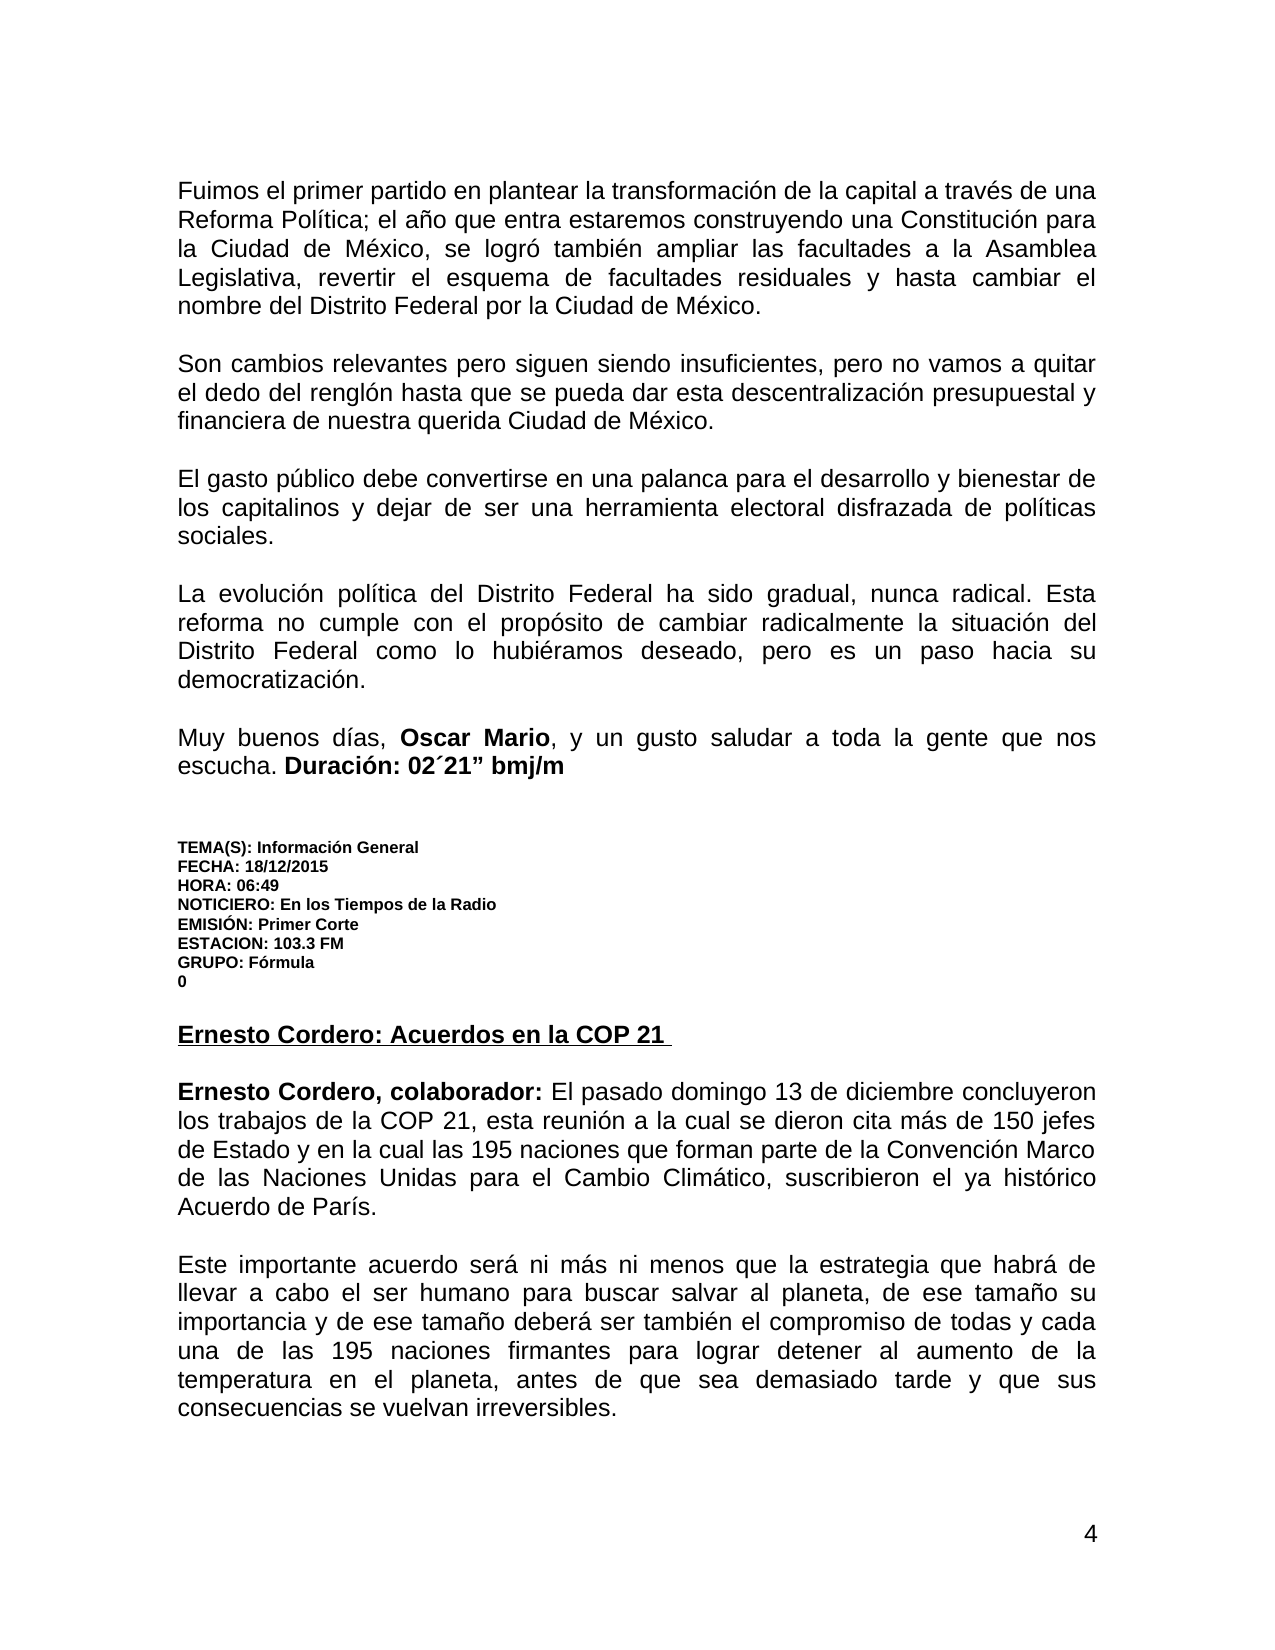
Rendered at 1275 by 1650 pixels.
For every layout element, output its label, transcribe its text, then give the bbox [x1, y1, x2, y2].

text TEMA(S): Información General [177, 838, 1098, 857]
text Ernesto Cordero, colaborador: El pasado domingo 13 de diciembre concluyeron los trabajos de la COP 21, esta reunión a la cual se dieron cita más de 150 jefes de Estado y en la cual las 195 naciones que forman parte de la Convención Marco de las Naciones Unidas para el Cambio Climático, suscribieron el ya histórico Acuerdo de París. [177, 1077, 1098, 1221]
text Fuimos el primer partido en plantear la transformación de la capital a través de una Reforma Política; el año que entra estaremos construyendo una Constitución para la Ciudad de México, se logró también ampliar las facultades a la Asamblea Legislativa, revertir el esquema de facultades residuales y hasta cambiar el nombre del Distrito Federal por la Ciudad de México. [177, 176, 1098, 320]
text Ernesto Cordero: Acuerdos en la COP 21 [177, 1020, 1098, 1048]
text ESTACION: 103.3 FM [177, 933, 1098, 953]
text El gasto público debe convertirse en una palanca para el desarrollo y bienestar de los capitalinos y dejar de ser una herramienta electoral disfrazada de políticas sociales. [177, 464, 1098, 550]
text NOTICIERO: En los Tiempos de la Radio [177, 895, 1098, 914]
text EMISIÓN: Primer Corte [177, 914, 1098, 933]
text Son cambios relevantes pero siguen siendo insuficientes, pero no vamos a quitar el dedo del renglón hasta que se pueda dar esta descentralización presupuestal y financiera de nuestra querida Ciudad de México. [177, 349, 1098, 435]
text Muy buenos días, Oscar Mario, y un gusto saludar a toda la gente que nos escucha. Duración: 02´21” bmj/m [177, 723, 1098, 780]
text GRUPO: Fórmula [177, 953, 1098, 972]
text Este importante acuerdo será ni más ni menos que la estrategia que habrá de llevar a cabo el ser humano para buscar salvar al planeta, de ese tamaño su importancia y de ese tamaño deberá ser también el compromiso de todas y cada una de las 195 naciones firmantes para lograr detener al aumento de la temperatura en el planeta, antes de que sea demasiado tarde y que sus consecuencias se vuelvan irreversibles. [177, 1250, 1098, 1422]
text FECHA: 18/12/2015 [177, 857, 1098, 876]
text La evolución política del Distrito Federal ha sido gradual, nunca radical. Esta reforma no cumple con el propósito de cambiar radicalmente la situación del Distrito Federal como lo hubiéramos deseado, pero es un paso hacia su democratización. [177, 579, 1098, 694]
text HORA: 06:49 [177, 876, 1098, 895]
text 0 [177, 972, 1098, 991]
